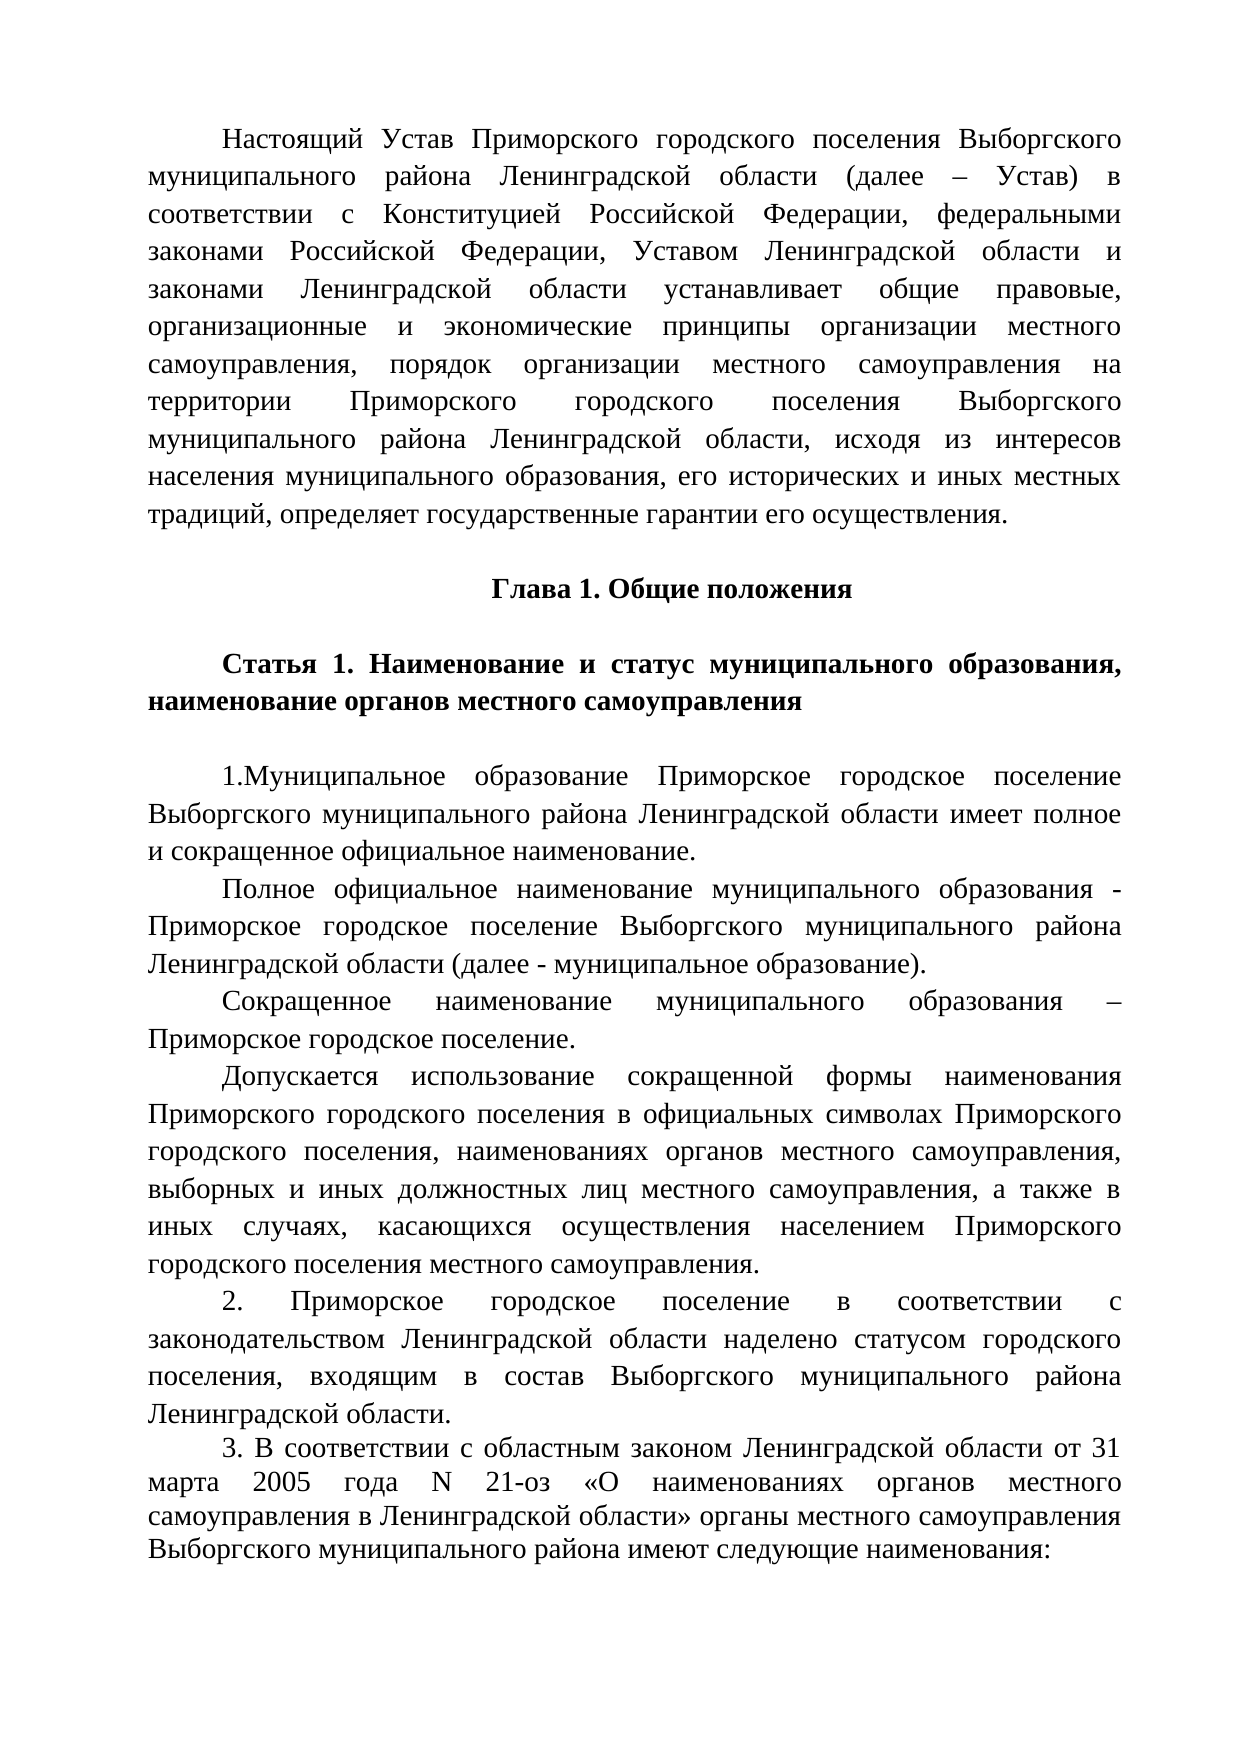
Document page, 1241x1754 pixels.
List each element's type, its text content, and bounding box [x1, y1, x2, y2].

text Глава 1. Общие положения [148, 568, 1122, 606]
text Сокращенное наименование муниципального образования – Приморское городское поселение. [148, 981, 1122, 1056]
text 3. В соответствии с областным законом Ленинградской области от 31 марта 2005 года N 21-оз «О наименованиях органов местного самоуправления в Ленинградской области» органы местного самоуправления Выборгского муниципального района имеют следующие наименования: [148, 1431, 1122, 1565]
text 1.Муниципальное образование Приморское городское поселение Выборгского муниципального района Ленинградской области имеет полное и сокращенное официальное наименование. [148, 756, 1122, 868]
text 2. Приморское городское поселение в соответствии с законодательством Ленинградской области наделено статусом городского поселения, входящим в состав Выборгского муниципального района Ленинградской области. [148, 1281, 1122, 1431]
text Полное официальное наименование муниципального образования - Приморское городское поселение Выборгского муниципального района Ленинградской области (далее - муниципальное образование). [148, 868, 1122, 981]
text Допускается использование сокращенной формы наименования Приморского городского поселения в официальных символах Приморского городского поселения, наименованиях органов местного самоуправления, выборных и иных должностных лиц местного самоуправления, а также в иных случаях, касающихся осуществления населением Приморского городского поселения местного самоуправления. [148, 1056, 1122, 1281]
text Статья 1. Наименование и статус муниципального образования, наименование органов местного самоуправления [148, 643, 1122, 718]
text Настоящий Устав Приморского городского поселения Выборгского муниципального района Ленинградской области (далее – Устав) в соответствии с Конституцией Российской Федерации, федеральными законами Российской Федерации, Уставом Ленинградской области и законами Ленинградской области устанавливает общие правовые, организационные и экономические принципы организации местного самоуправления, порядок организации местного самоуправления на территории Приморского городского поселения Выборгского муниципального района Ленинградской области, исходя из интересов населения муниципального образования, его исторических и иных местных традиций, определяет государственные гарантии его осуществления. [148, 118, 1122, 531]
